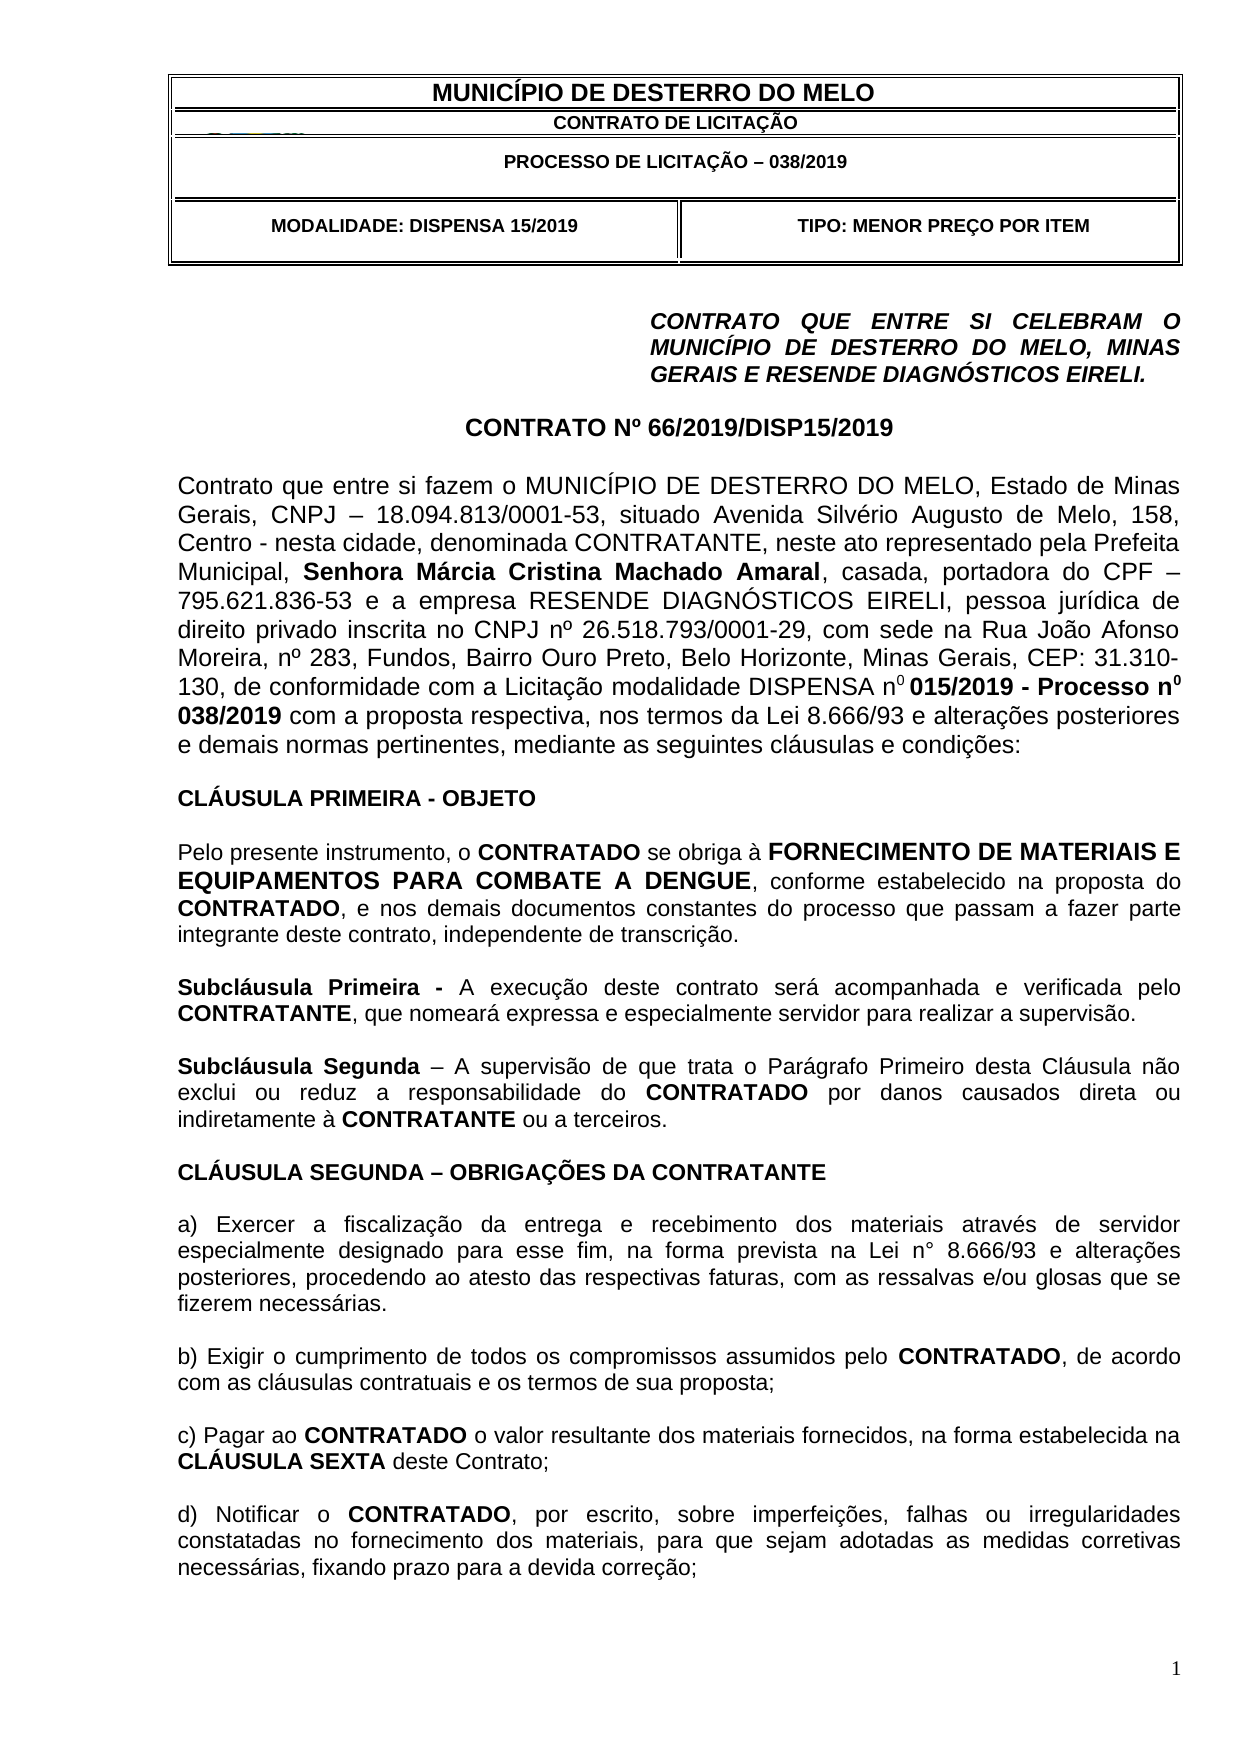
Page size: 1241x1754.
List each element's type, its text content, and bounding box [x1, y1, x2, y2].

text CONTRATO Nº 66/2019/DISP15/2019 [177, 413, 1181, 442]
text c) Pagar ao CONTRATADO o valor resultante dos materiais fornecidos, na forma estabelecida na CLÁUSULA SEXTA deste Contrato; [177, 1422, 1181, 1475]
text CLÁUSULA SEGUNDA – OBRIGAÇÕES DA CONTRATANTE [177, 1158, 1181, 1185]
text b) Exigir o cumprimento de todos os compromissos assumidos pelo CONTRATADO, de acordo com as cláusulas contratuais e os termos de sua proposta; [177, 1343, 1181, 1396]
text Subcláusula Segunda – A supervisão de que trata o Parágrafo Primeiro desta Cláusula não exclui ou reduz a responsabilidade do CONTRATADO por danos causados direta ou indiretamente à CONTRATANTE ou a terceiros. [177, 1053, 1181, 1132]
text Contrato que entre si fazem o MUNICÍPIO DE DESTERRO DO MELO, Estado de Minas Gerais, CNPJ – 18.094.813/0001-53, situado Avenida Silvério Augusto de Melo, 158, Centro - nesta cidade, denominada CONTRATANTE, neste ato representado pela Prefeita Municipal, Senhora Márcia Cristina Machado Amaral, casada, portadora do CPF – 795.621.836-53 e a empresa RESENDE DIAGNÓSTICOS EIRELI, pessoa jurídica de direito privado inscrita no CNPJ nº 26.518.793/0001-29, com sede na Rua João Afonso Moreira, nº 283, Fundos, Bairro Ouro Preto, Belo Horizonte, Minas Gerais, CEP: 31.310-130, de conformidade com a Licitação modalidade DISPENSA n0 015/2019 - Processo n0 038/2019 com a proposta respectiva, nos termos da Lei 8.666/93 e alterações posteriores e demais normas pertinentes, mediante as seguintes cláusulas e condições: [177, 471, 1181, 758]
text Pelo presente instrumento, o CONTRATADO se obriga à FORNECIMENTO DE MATERIAIS E EQUIPAMENTOS PARA COMBATE A DENGUE, conforme estabelecido na proposta do CONTRATADO, e nos demais documentos constantes do processo que passam a fazer parte integrante deste contrato, independente de transcrição. [177, 837, 1181, 948]
text a) Exercer a fiscalização da entrega e recebimento dos materiais através de servidor especialmente designado para esse fim, na forma prevista na Lei n° 8.666/93 e alterações posteriores, procedendo ao atesto das respectivas faturas, com as ressalvas e/ou glosas que se fizerem necessárias. [177, 1211, 1181, 1317]
text CONTRATO QUE ENTRE SI CELEBRAM O MUNICÍPIO DE DESTERRO DO MELO, MINAS GERAIS E RESENDE DIAGNÓSTICOS EIRELI. [650, 308, 1181, 387]
text Subcláusula Primeira - A execução deste contrato será acompanhada e verificada pelo CONTRATANTE, que nomeará expressa e especialmente servidor para realizar a supervisão. [177, 974, 1181, 1027]
text d) Notificar o CONTRATADO, por escrito, sobre imperfeições, falhas ou irregularidades constatadas no fornecimento dos materiais, para que sejam adotadas as medidas corretivas necessárias, fixando prazo para a devida correção; [177, 1501, 1181, 1580]
text CLÁUSULA PRIMEIRA - OBJETO [177, 785, 1181, 811]
